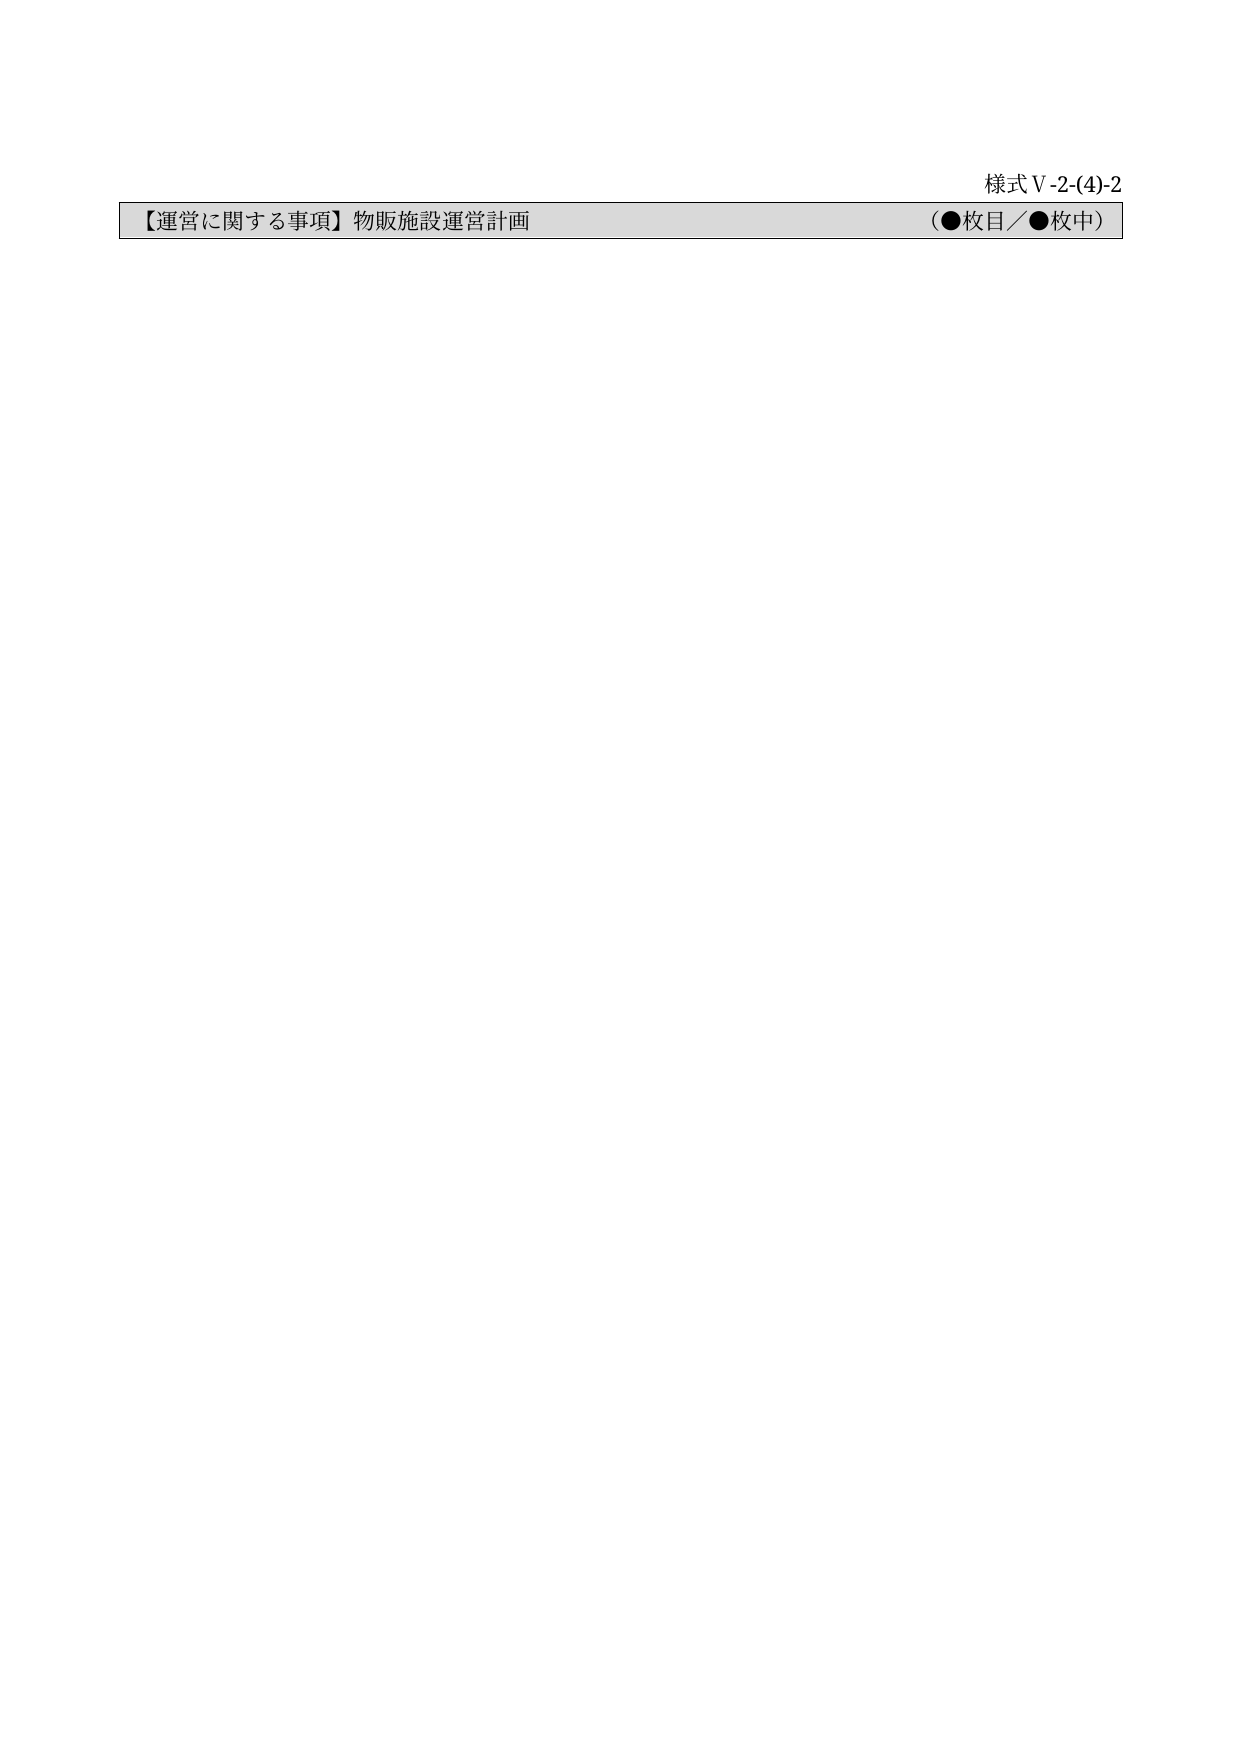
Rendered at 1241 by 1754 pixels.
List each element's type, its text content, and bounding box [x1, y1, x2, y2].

table_header 【運営に関する事項】物販施設運営計画 [120, 203, 901, 237]
text 様式Ⅴ-2-(4)-2 [118, 164, 1122, 202]
table_header （●枚目／●枚中） [901, 203, 1122, 237]
